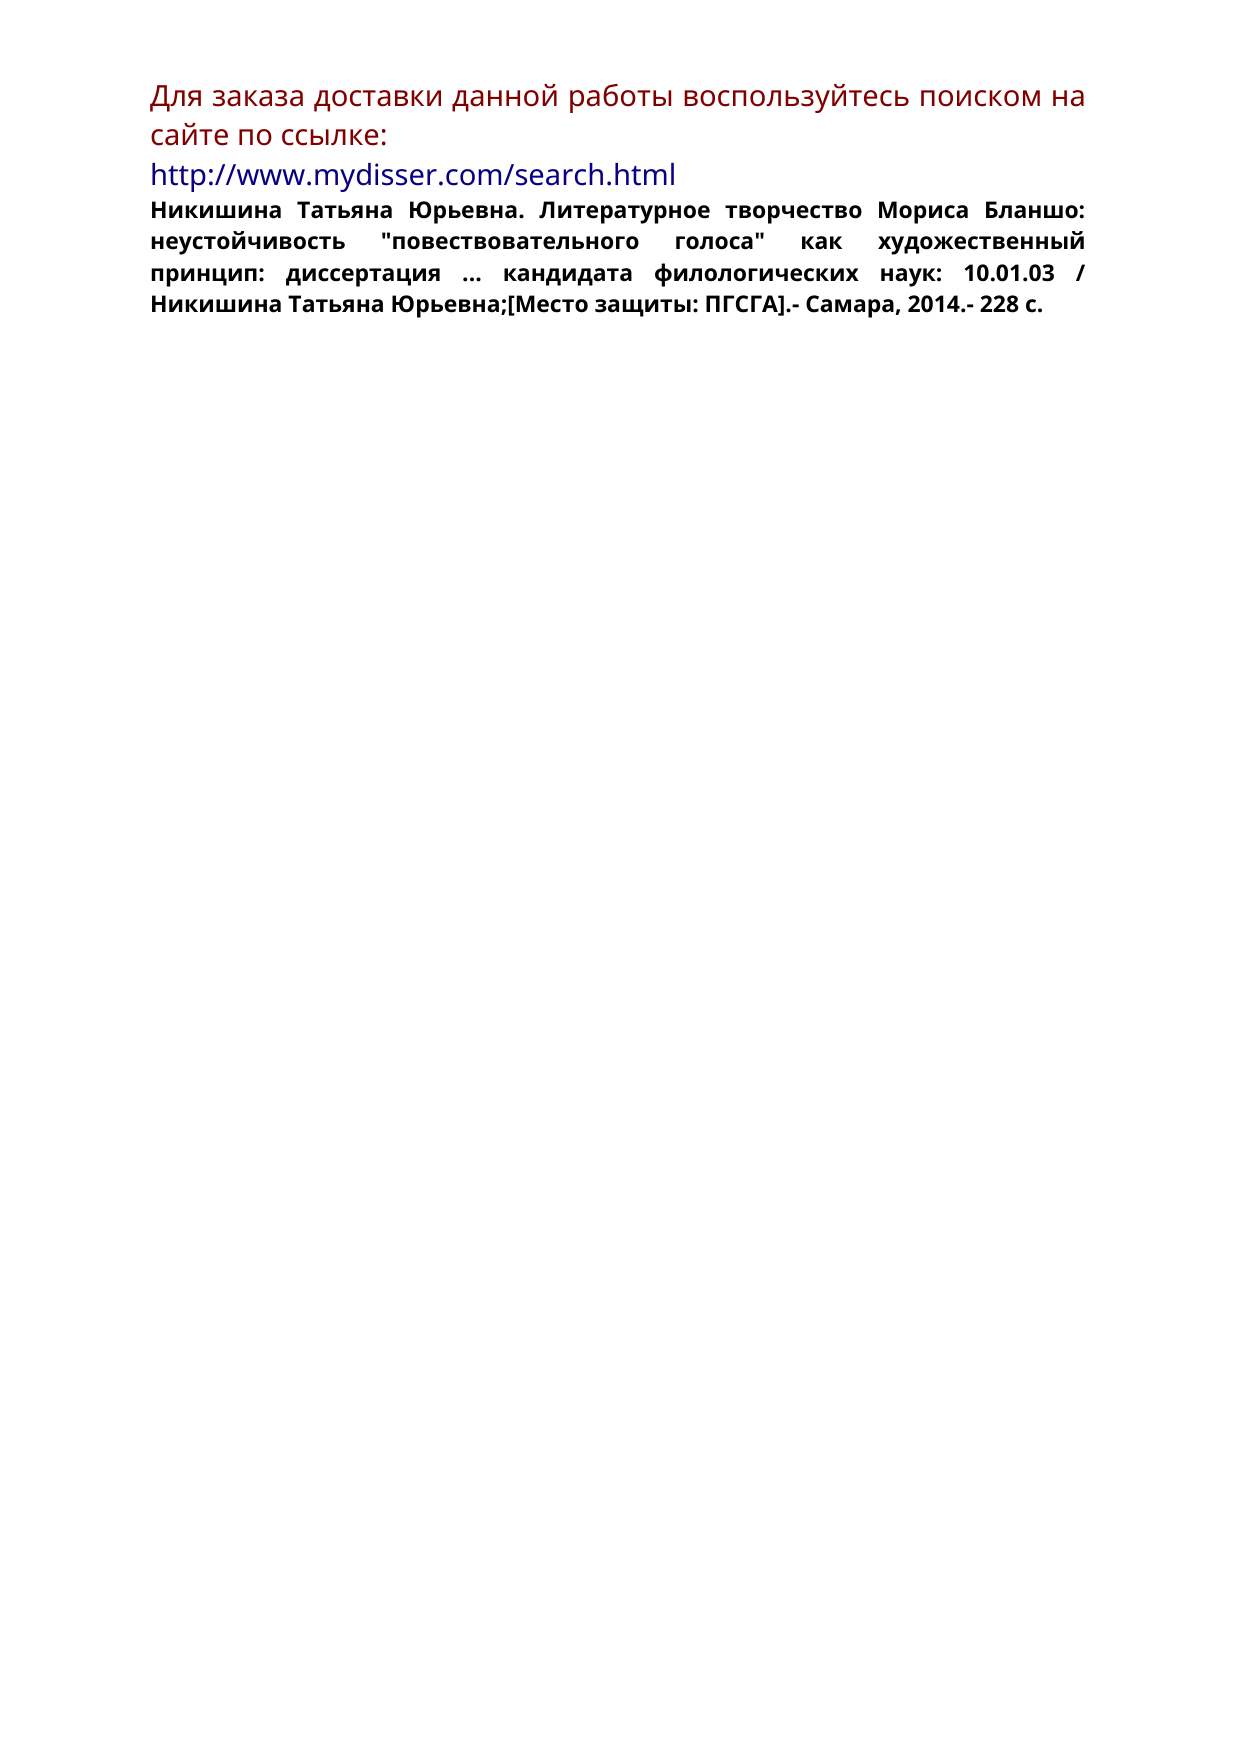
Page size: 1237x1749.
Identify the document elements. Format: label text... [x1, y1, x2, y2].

text Никишина Татьяна Юрьевна. Литературное творчество Мориса Бланшо: неустойчивость "повествовательного голоса" как художественный принцип: диссертация ... кандидата филологических наук: 10.01.03 / Никишина Татьяна Юрьевна;[Место защиты: ПГСГА].- Самара, 2014.- 228 с. [150, 194, 1086, 319]
